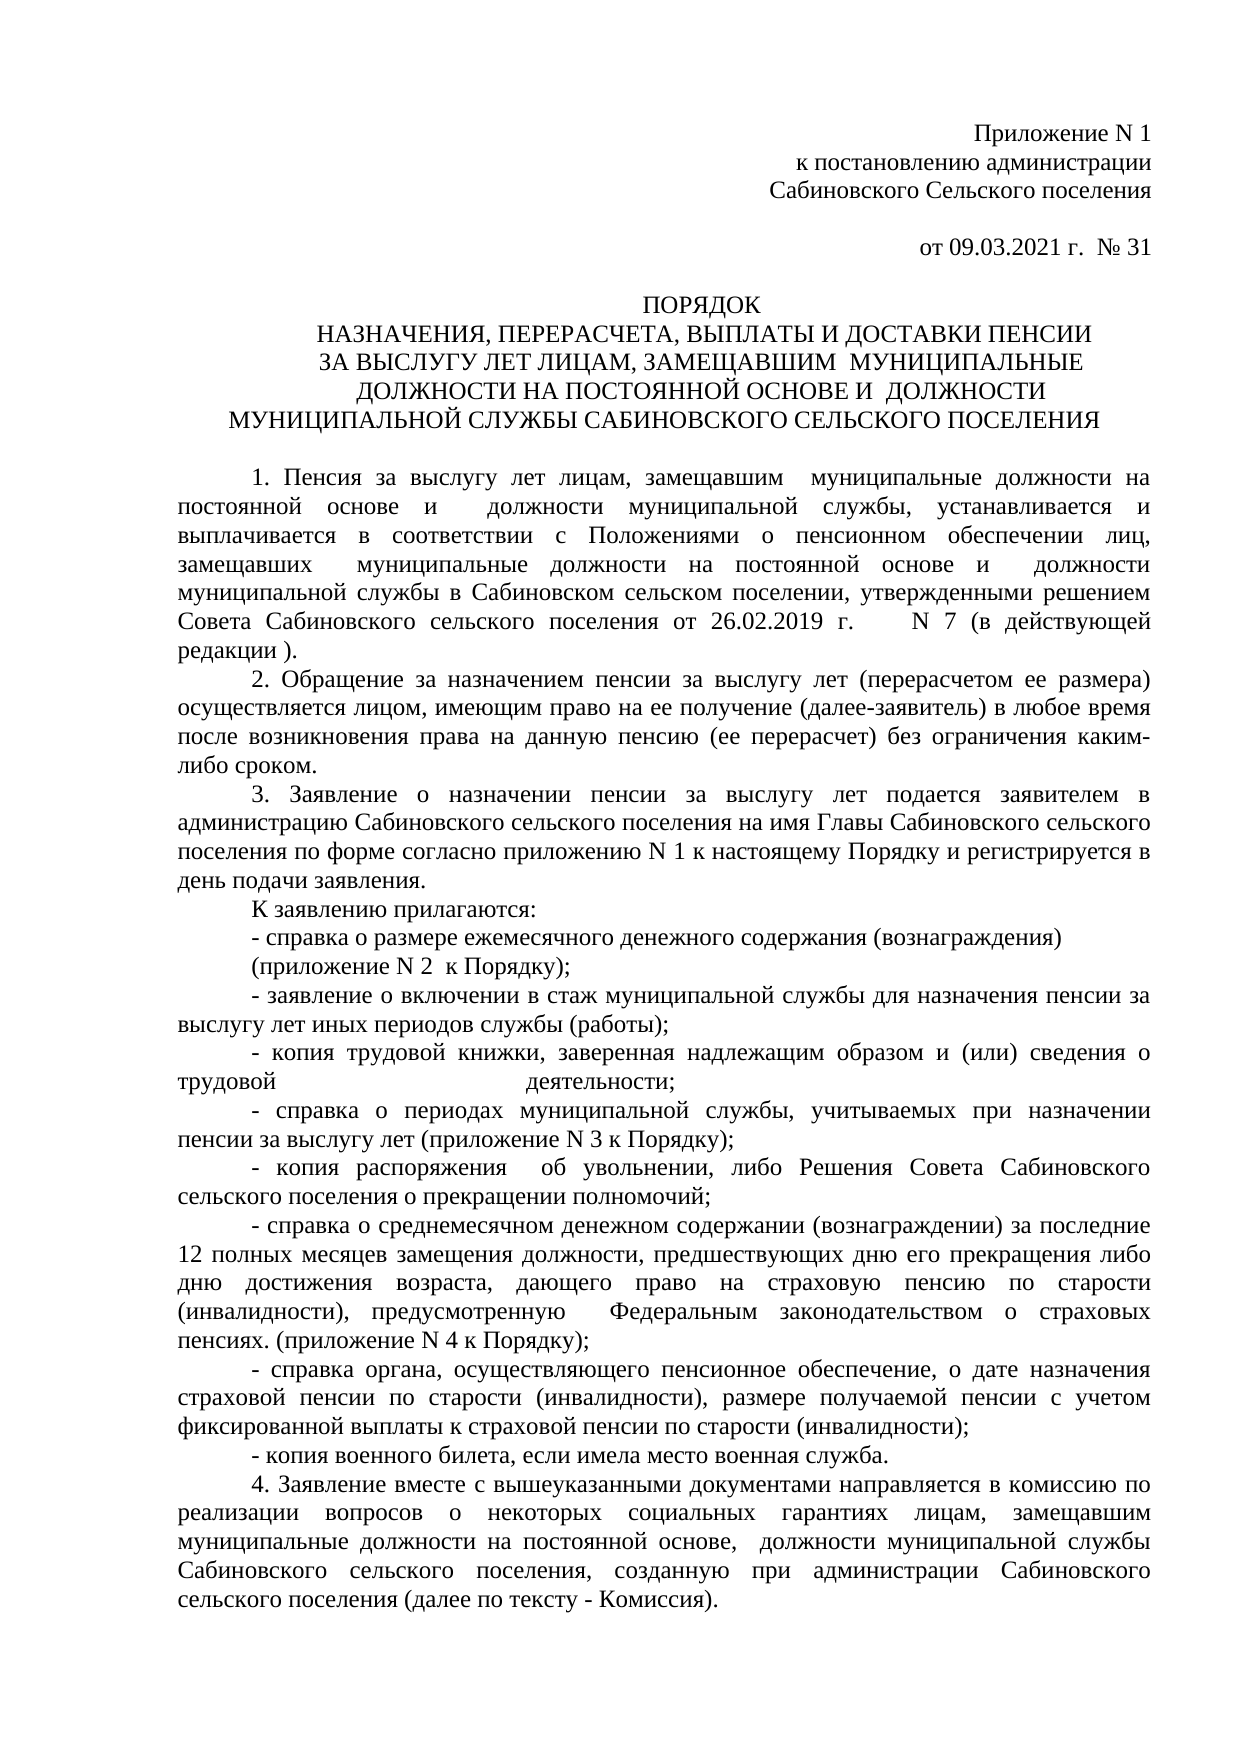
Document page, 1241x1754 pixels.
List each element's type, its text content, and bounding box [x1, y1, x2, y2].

text Приложение N 1 [177, 118, 1152, 147]
text - справка о размере ежемесячного денежного содержания (вознаграждения) [177, 922, 1152, 951]
title ПОРЯДОК [177, 290, 1152, 319]
text - копия военного билета, если имела место военная служба. [177, 1440, 1152, 1469]
text - справка о среднемесячном денежном содержании (вознаграждении) за последние 12 полных месяцев замещения должности, предшествующих дню его прекращения либо дню достижения возраста, дающего право на страховую пенсию по старости (инвалидности), предусмотренную Федеральным законодательством о страховых пенсиях. (приложение N 4 к Порядку); [177, 1210, 1152, 1354]
text 2. Обращение за назначением пенсии за выслугу лет (перерасчетом ее размера) осуществляется лицом, имеющим право на ее получение (далее-заявитель) в любое время после возникновения права на данную пенсию (ее перерасчет) без ограничения каким-либо сроком. [177, 664, 1152, 779]
text - справка о периодах муниципальной службы, учитываемых при назначении пенсии за выслугу лет (приложение N 3 к Порядку); [177, 1095, 1152, 1152]
text 3. Заявление о назначении пенсии за выслугу лет подается заявителем в администрацию Сабиновского сельского поселения на имя Главы Сабиновского сельского поселения по форме согласно приложению N 1 к настоящему Порядку и регистрируется в день подачи заявления. [177, 779, 1152, 894]
text от 09.03.2021 г. № 31 [177, 232, 1152, 261]
text к постановлению администрации [177, 147, 1152, 176]
title ЗА ВЫСЛУГУ ЛЕТ ЛИЦАМ, ЗАМЕЩАВШИМ МУНИЦИПАЛЬНЫЕ [177, 347, 1152, 376]
text 1. Пенсия за выслугу лет лицам, замещавшим муниципальные должности на постоянной основе и должности муниципальной службы, устанавливается и выплачивается в соответствии с Положениями о пенсионном обеспечении лиц, замещавших муниципальные должности на постоянной основе и должности муниципальной службы в Сабиновском сельском поселении, утвержденными решением Совета Сабиновского сельского поселения от 26.02.2019 г. N 7 (в действующей редакции ). [177, 462, 1152, 664]
text - копия распоряжения об увольнении, либо Решения Совета Сабиновского сельского поселения о прекращении полномочий; [177, 1152, 1152, 1210]
text - справка органа, осуществляющего пенсионное обеспечение, о дате назначения страховой пенсии по старости (инвалидности), размере получаемой пенсии с учетом фиксированной выплаты к страховой пенсии по старости (инвалидности); [177, 1354, 1152, 1440]
text - заявление о включении в стаж муниципальной службы для назначения пенсии за выслугу лет иных периодов службы (работы); [177, 980, 1152, 1037]
text - копия трудовой книжки, заверенная надлежащим образом и (или) сведения о трудовой деятельности; [177, 1037, 1152, 1095]
text К заявлению прилагаются: [177, 894, 1152, 922]
title НАЗНАЧЕНИЯ, ПЕРЕРАСЧЕТА, ВЫПЛАТЫ И ДОСТАВКИ ПЕНСИИ [177, 319, 1152, 347]
text Сабиновского Сельского поселения [177, 176, 1152, 204]
title ДОЛЖНОСТИ НА ПОСТОЯННОЙ ОСНОВЕ И ДОЛЖНОСТИ МУНИЦИПАЛЬНОЙ СЛУЖБЫ САБИНОВСКОГО СЕЛЬСКОГО ПОСЕЛЕНИЯ [177, 376, 1152, 434]
text 4. Заявление вместе с вышеуказанными документами направляется в комиссию по реализации вопросов о некоторых социальных гарантиях лицам, замещавшим муниципальные должности на постоянной основе, должности муниципальной службы Сабиновского сельского поселения, созданную при администрации Сабиновского сельского поселения (далее по тексту - Комиссия). [177, 1469, 1152, 1612]
text (приложение N 2 к Порядку); [177, 951, 1152, 980]
